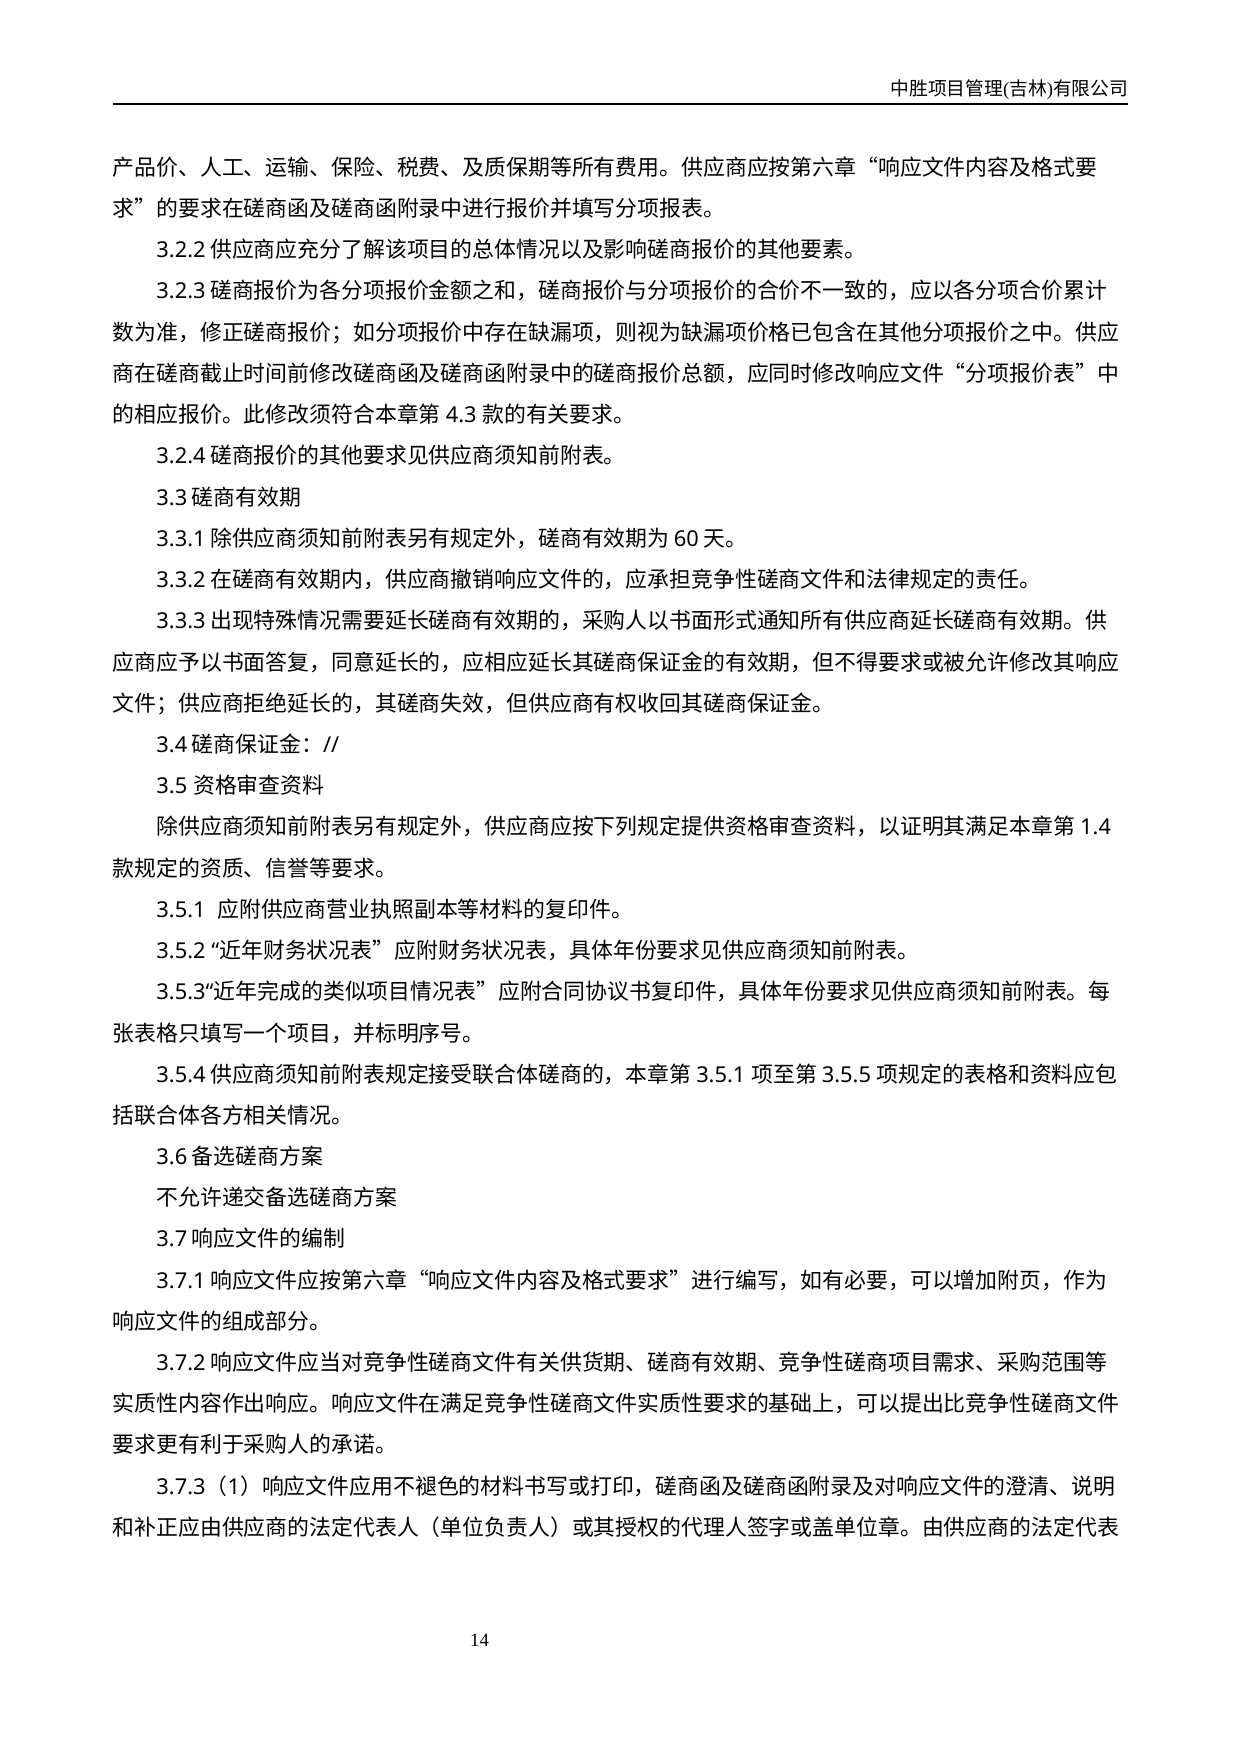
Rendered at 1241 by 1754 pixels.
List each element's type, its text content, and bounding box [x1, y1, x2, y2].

text 不允许递交备选磋商方案 [112, 1180, 1128, 1212]
text 3.7响应文件的编制 [112, 1221, 1128, 1253]
text 3.5.1 应附供应商营业执照副本等材料的复印件。 [112, 892, 1128, 923]
text 3.2.2供应商应充分了解该项目的总体情况以及影响磋商报价的其他要素。 [112, 232, 1128, 264]
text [112, 1469, 1128, 1542]
text 3.3.1除供应商须知前附表另有规定外，磋商有效期为60天。 [112, 521, 1128, 553]
text 3.7.1响应文件应按第六章“响应文件内容及格式要求”进行编写，如有必要，可以增加附页，作为响应文件的组成部分。 [112, 1263, 1128, 1336]
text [112, 150, 1128, 223]
text 3.5.4供应商须知前附表规定接受联合体磋商的，本章第 3.5.1 项至第 3.5.5 项规定的表格和资料应包括联合体各方相关情况。 [112, 1057, 1128, 1129]
text 3.3磋商有效期 [112, 479, 1128, 511]
text 3.5.3“近年完成的类似项目情况表”应附合同协议书复印件，具体年份要求见供应商须知前附表。每张表格只填写一个项目，并标明序号。 [112, 974, 1128, 1047]
text 3.6备选磋商方案 [112, 1139, 1128, 1171]
text 3.2.4磋商报价的其他要求见供应商须知前附表。 [112, 438, 1128, 470]
text 3.3.2在磋商有效期内，供应商撤销响应文件的，应承担竞争性磋商文件和法律规定的责任。 [112, 562, 1128, 594]
text 除供应商须知前附表另有规定外，供应商应按下列规定提供资格审查资料，以证明其满足本章第 1.4 款规定的资质、信誉等要求。 [112, 809, 1128, 882]
text 3.3.3出现特殊情况需要延长磋商有效期的，采购人以书面形式通知所有供应商延长磋商有效期。供应商应予以书面答复，同意延长的，应相应延长其磋商保证金的有效期，但不得要求或被允许修改其响应文件；供应商拒绝延长的，其磋商失效，但供应商有权收回其磋商保证金。 [112, 603, 1128, 717]
text 3.4磋商保证金：// [112, 727, 1128, 759]
text 3.7.2响应文件应当对竞争性磋商文件有关供货期、磋商有效期、竞争性磋商项目需求、采购范围等实质性内容作出响应。响应文件在满足竞争性磋商文件实质性要求的基础上，可以提出比竞争性磋商文件要求更有利于采购人的承诺。 [112, 1345, 1128, 1459]
text 3.5.2 “近年财务状况表”应附财务状况表，具体年份要求见供应商须知前附表。 [112, 933, 1128, 965]
text 3.2.3磋商报价为各分项报价金额之和，磋商报价与分项报价的合价不一致的，应以各分项合价累计数为准，修正磋商报价；如分项报价中存在缺漏项，则视为缺漏项价格已包含在其他分项报价之中。供应商在磋商截止时间前修改磋商函及磋商函附录中的磋商报价总额，应同时修改响应文件“分项报价表”中的相应报价。此修改须符合本章第 4.3 款的有关要求。 [112, 273, 1128, 429]
text 3.5 资格审查资料 [112, 768, 1128, 800]
